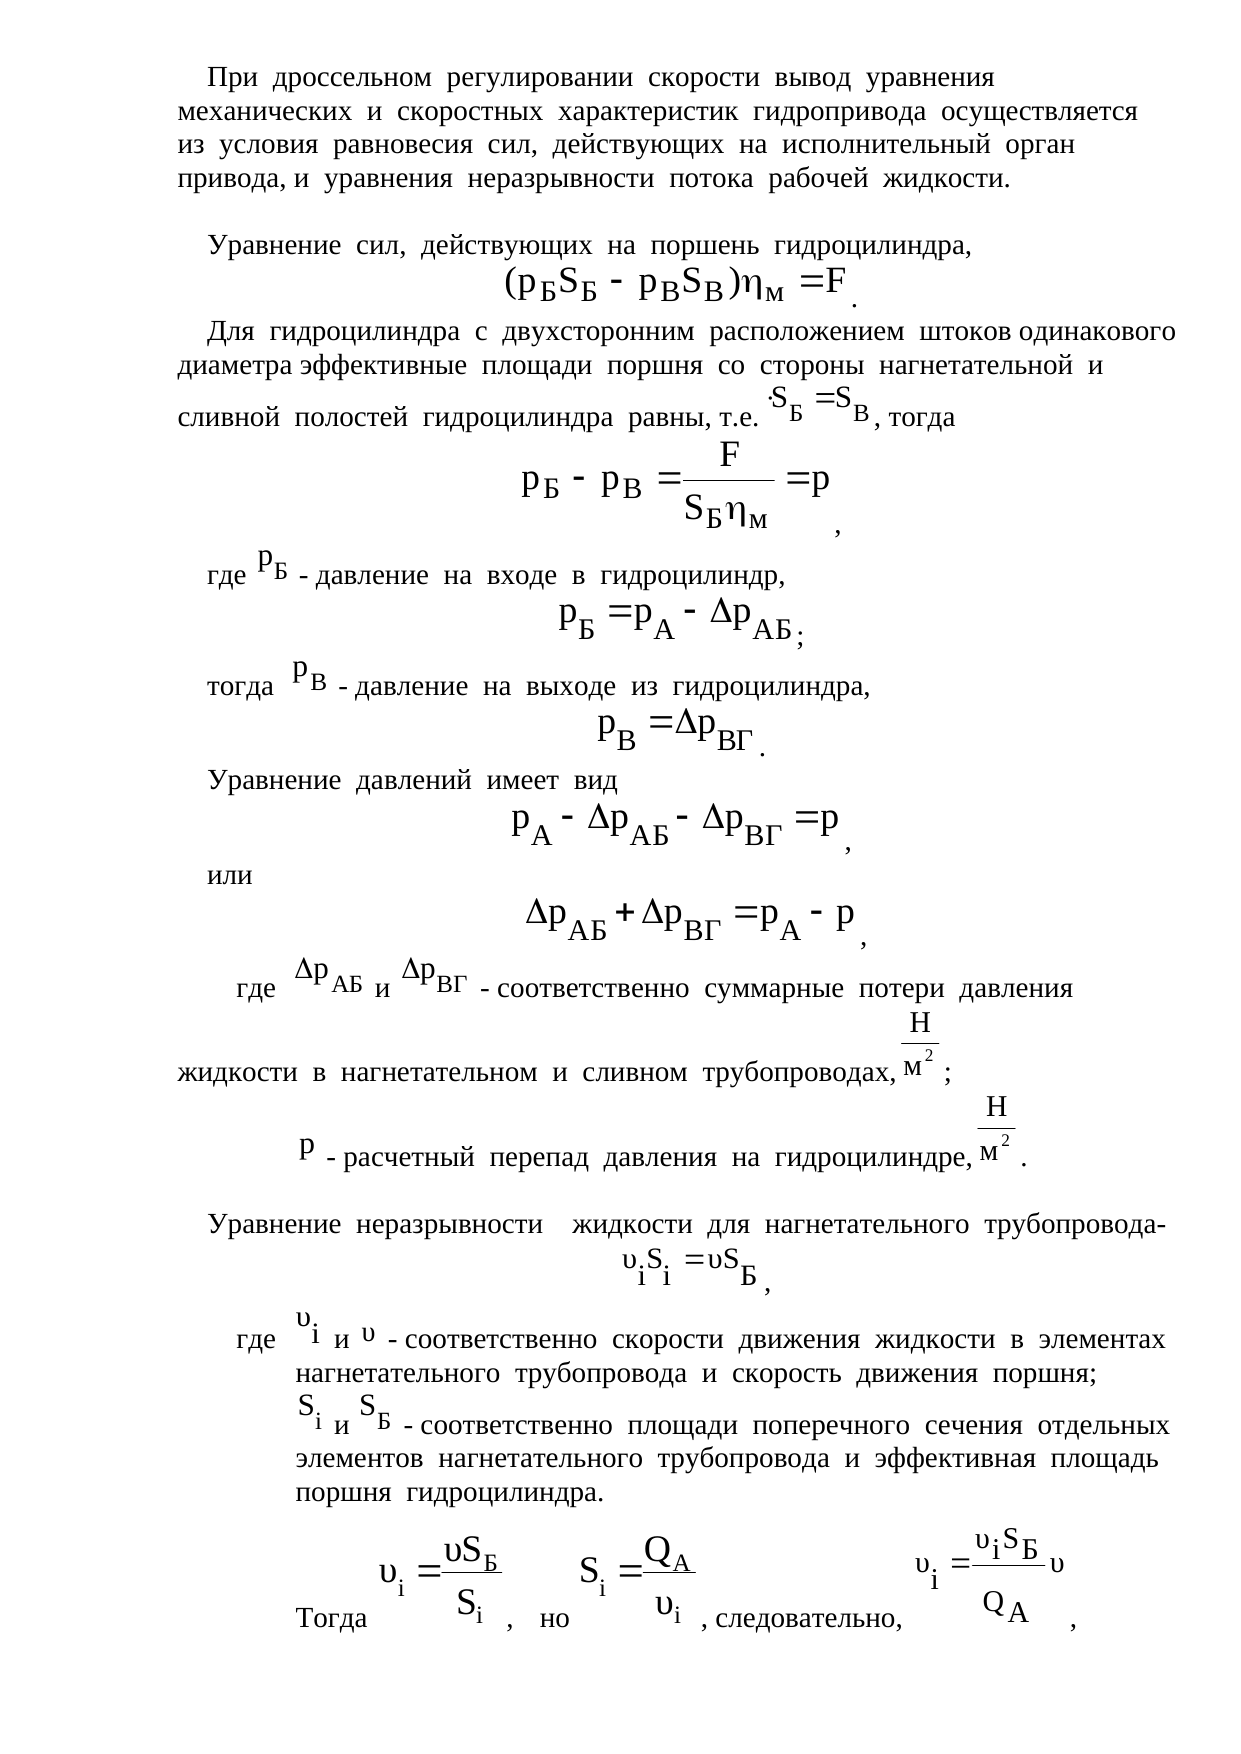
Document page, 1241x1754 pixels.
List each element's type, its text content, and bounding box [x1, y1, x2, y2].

text Тогда , но , следовательно, , [295, 1507, 1181, 1634]
text где и - соответственно скорости движения жидкости в элементах нагнетательного трубопровода и скорость движения поршня; [236, 1297, 1181, 1389]
text Для гидроцилиндра с двухсторонним расположением штоков одинакового диаметра эффективные площади поршня со стороны нагнетательной и сливной полостей гидроцилиндра равны, т.е., тогда [177, 313, 1181, 432]
text . [177, 701, 1181, 762]
text , [177, 891, 1181, 952]
text . [177, 260, 1181, 313]
text и - соответственно площади поперечного сечения отдельных элементов нагнетательного трубопровода и эффективная площадь поршня гидроцилиндра. [295, 1389, 1181, 1507]
text , [177, 432, 1181, 540]
text , [177, 1239, 1181, 1297]
text При дроссельном регулировании скорости вывод уравнения механических и скоростных характеристик гидропривода осуществляется из условия равновесия сил, действующих на исполнительный орган привода, и уравнения неразрывности потока рабочей жидкости. [177, 59, 1181, 193]
text - расчетный перепад давления на гидроцилиндре,. [177, 1088, 1181, 1172]
text где и - соответственно суммарные потери давления жидкости в нагнетательном и сливном трубопроводах,; [177, 952, 1181, 1088]
text , [177, 796, 1181, 857]
text Уравнение сил, действующих на поршень гидроцилиндра, [177, 227, 1181, 260]
text ; [177, 590, 1181, 651]
text где - давление на входе в гидроцилиндр, [177, 540, 1181, 590]
text Уравнение давлений имеет вид [177, 762, 1181, 796]
text тогда - давление на выходе из гидроцилиндра, [177, 651, 1181, 701]
text Уравнение неразрывности жидкости для нагнетательного трубопровода- [177, 1206, 1181, 1239]
text или [177, 857, 1181, 891]
